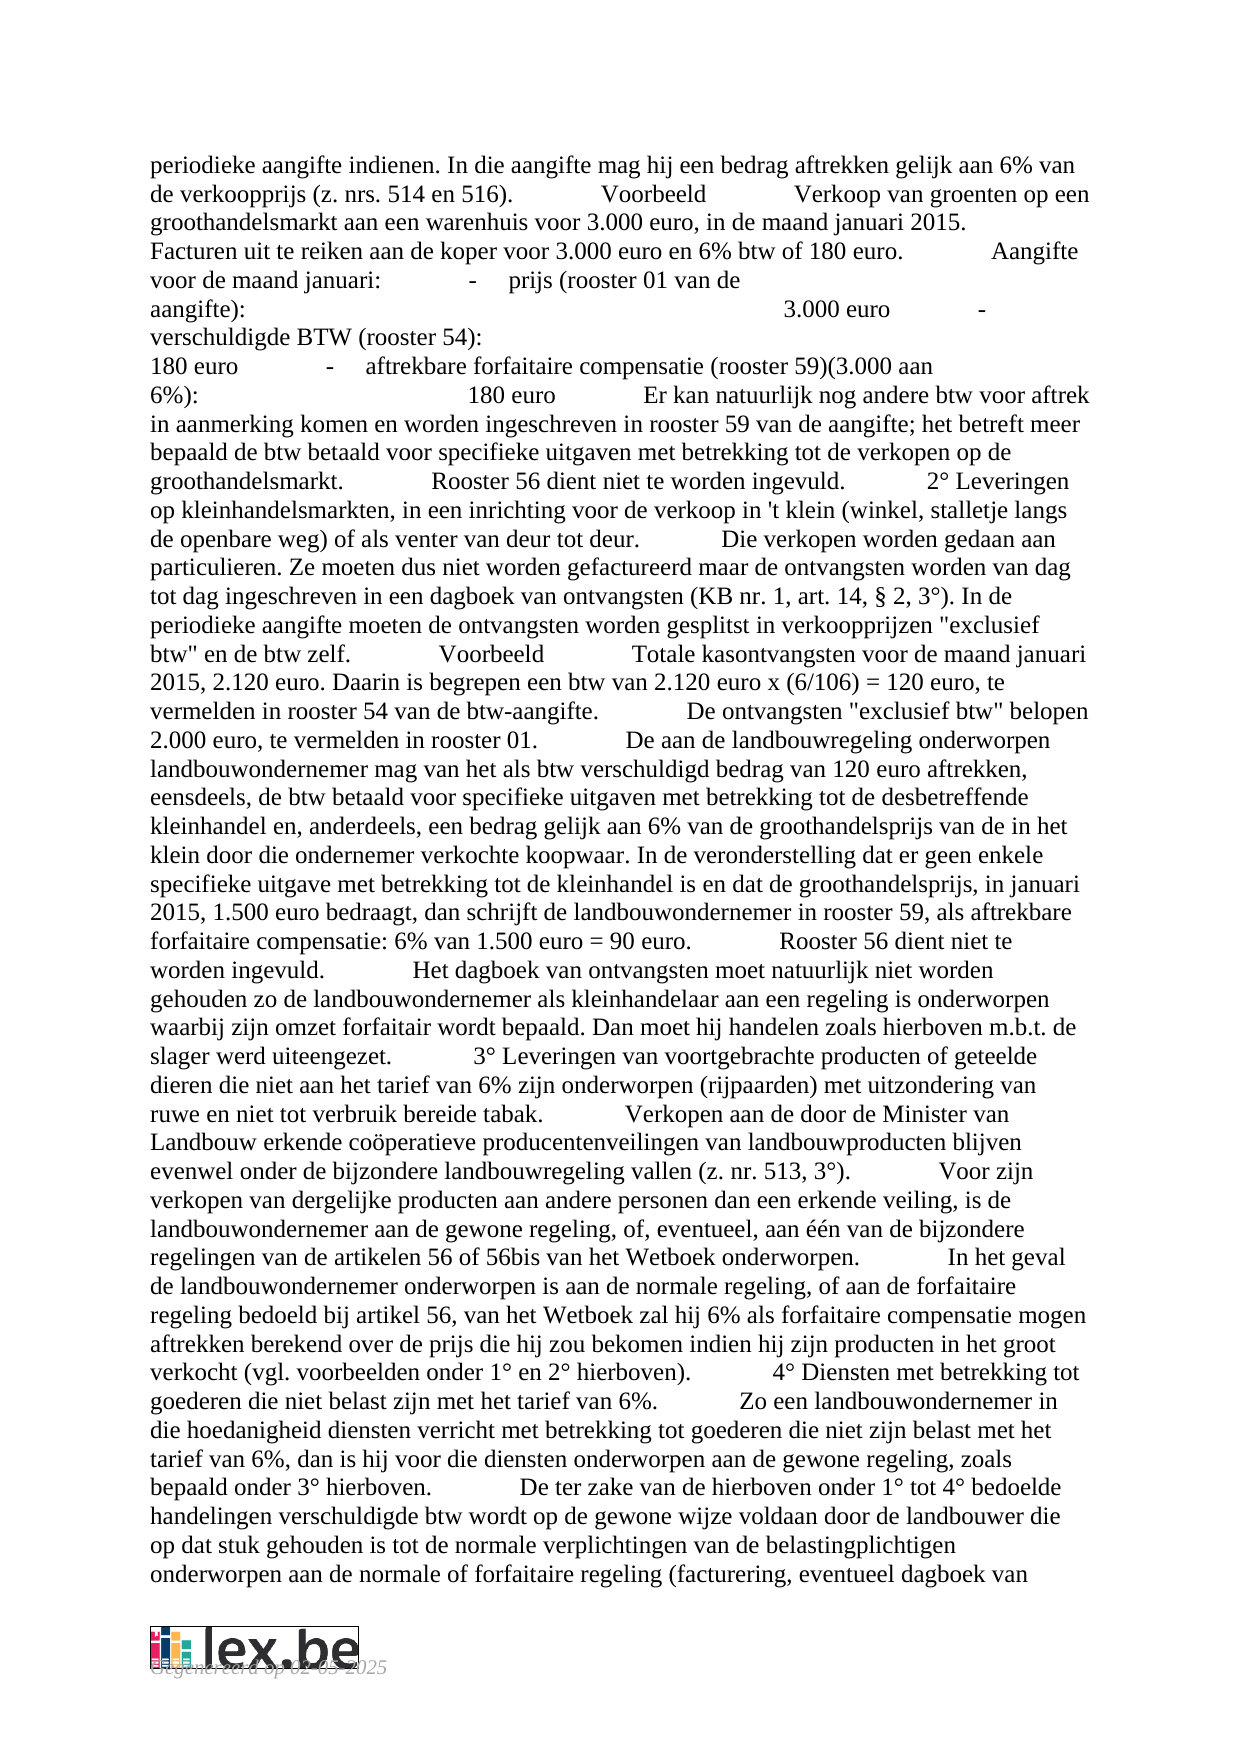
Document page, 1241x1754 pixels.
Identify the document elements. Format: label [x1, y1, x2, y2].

picture [151, 1627, 358, 1668]
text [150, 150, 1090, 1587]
